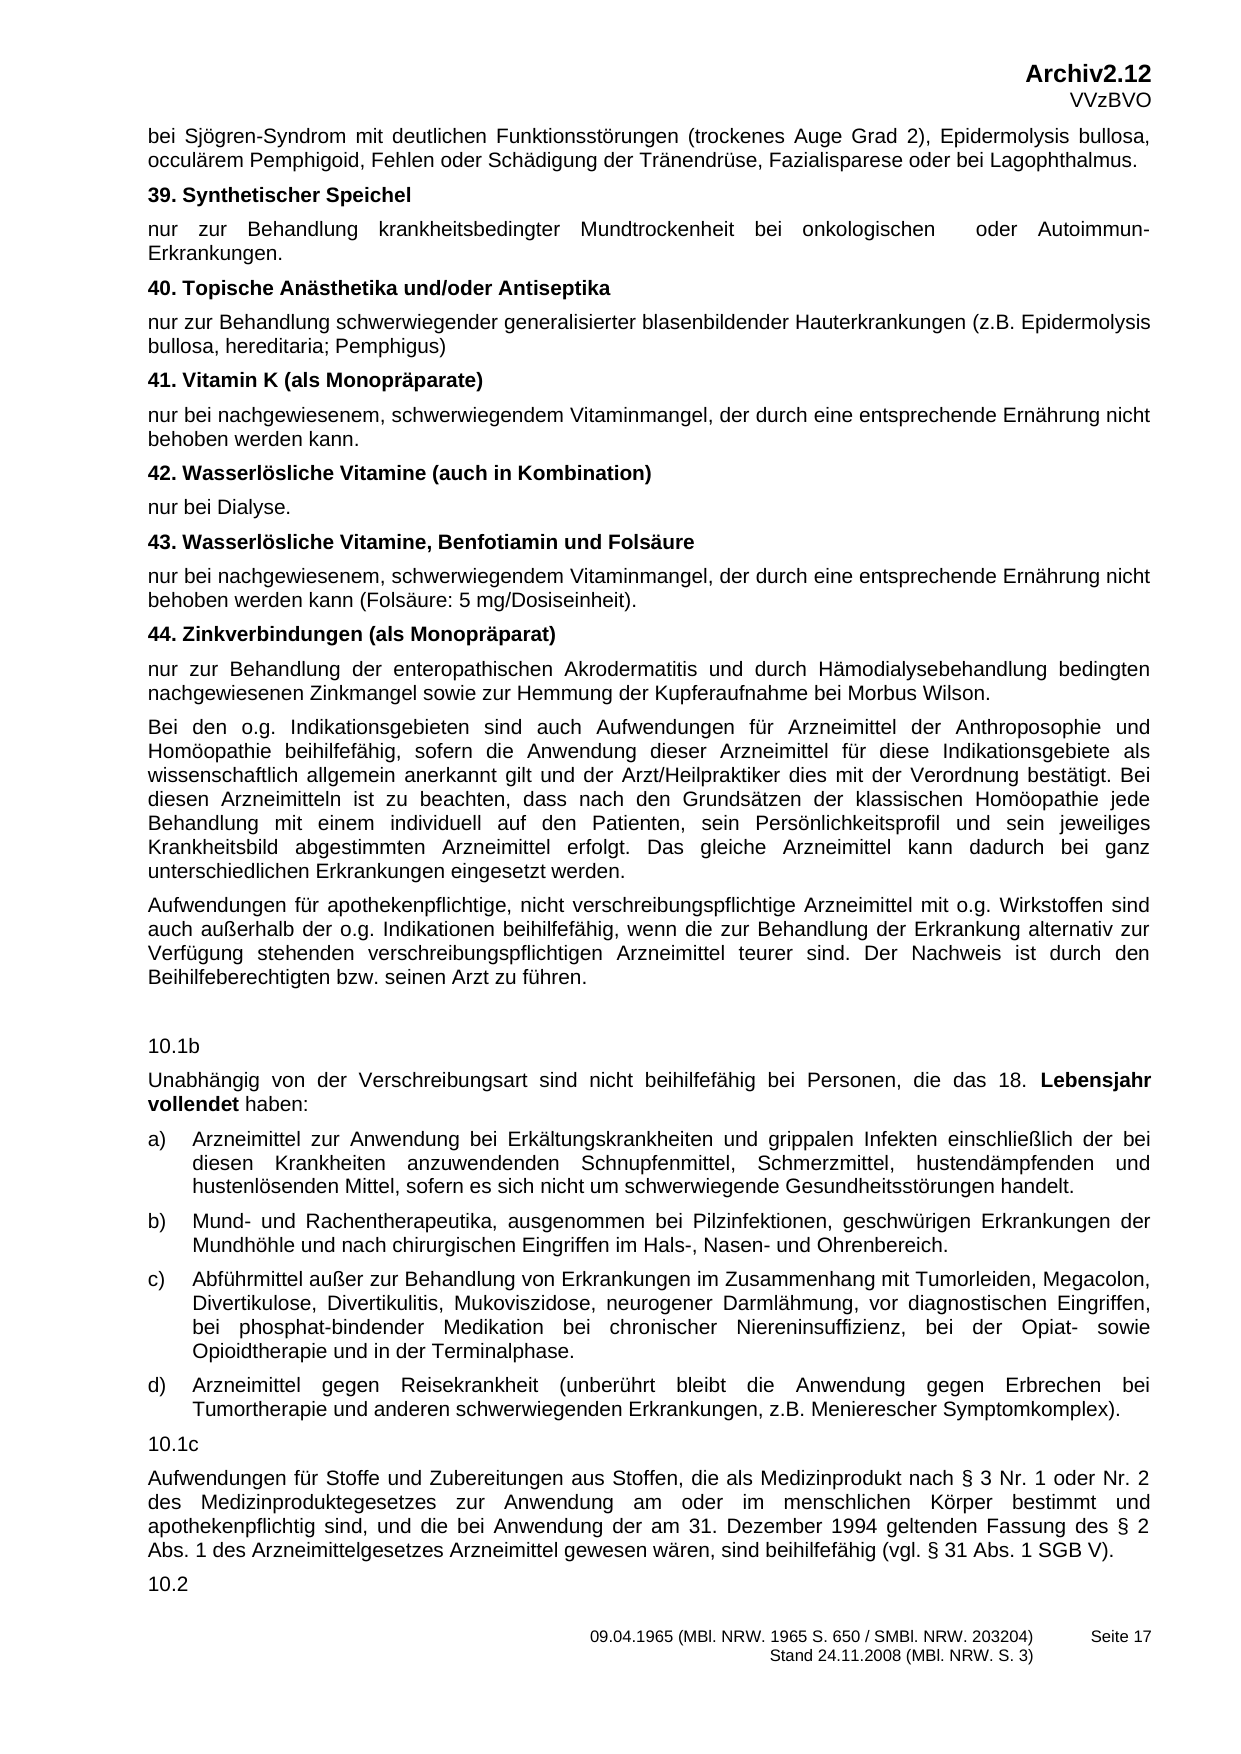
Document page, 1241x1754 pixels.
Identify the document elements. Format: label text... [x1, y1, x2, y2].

text nur bei Dialyse. [148, 495, 1152, 519]
text 42. Wasserlösliche Vitamine (auch in Kombination) [148, 461, 1152, 485]
text nur zur Behandlung schwerwiegender generalisierter blasenbildender Hauterkrankungen (z.B. Epidermolysis bullosa, hereditaria; Pemphigus) [148, 310, 1152, 358]
text 41. Vitamin K (als Monopräparate) [148, 368, 1152, 392]
text nur zur Behandlung der enteropathischen Akrodermatitis und durch Hämodialysebehandlung bedingten nachgewiesenen Zinkmangel sowie zur Hemmung der Kupferaufnahme bei Morbus Wilson. [148, 657, 1152, 704]
text 44. Zinkverbindungen (als Monopräparat) [148, 622, 1152, 646]
text nur zur Behandlung krankheitsbedingter Mundtrockenheit bei onkologischen oder Autoimmun-Erkrankungen. [148, 217, 1152, 265]
text Aufwendungen für apothekenpflichtige, nicht verschreibungspflichtige Arzneimittel mit o.g. Wirkstoffen sind auch außerhalb der o.g. Indikationen beihilfefähig, wenn die zur Behandlung der Erkrankung alternativ zur Verfügung stehenden verschreibungspflichtigen Arzneimittel teurer sind. Der Nachweis ist durch den Beihilfeberechtigten bzw. seinen Arzt zu führen. [148, 893, 1152, 989]
text 43. Wasserlösliche Vitamine, Benfotiamin und Folsäure [148, 529, 1152, 553]
text 10.1c [148, 1432, 1152, 1456]
text nur bei nachgewiesenem, schwerwiegendem Vitaminmangel, der durch eine entsprechende Ernährung nicht behoben werden kann (Folsäure: 5 mg/Dosiseinheit). [148, 564, 1152, 612]
text 10.1b [148, 1034, 1152, 1058]
text 40. Topische Anästhetika und/oder Antiseptika [148, 275, 1152, 299]
text a) Arzneimittel zur Anwendung bei Erkältungskrankheiten und grippalen Infekten einschließlich der bei diesen Krankheiten anzuwendenden Schnupfenmittel, Schmerzmittel, hustendämpfenden und hustenlösenden Mittel, sofern es sich nicht um schwerwiegende Gesundheitsstörungen handelt. [148, 1126, 1152, 1198]
text bei Sjögren-Syndrom mit deutlichen Funktionsstörungen (trockenes Auge Grad 2), Epidermolysis bullosa, occulärem Pemphigoid, Fehlen oder Schädigung der Tränendrüse, Fazialisparese oder bei Lagophthalmus. [148, 124, 1152, 172]
text Unabhängig von der Verschreibungsart sind nicht beihilfefähig bei Personen, die das 18. Lebensjahr vollendet haben: [148, 1068, 1152, 1116]
text c) Abführmittel außer zur Behandlung von Erkrankungen im Zusammenhang mit Tumorleiden, Megacolon, Divertikulose, Divertikulitis, Mukoviszidose, neurogener Darmlähmung, vor diagnostischen Eingriffen, bei phosphat-bindender Medikation bei chronischer Niereninsuffizienz, bei der Opiat- sowie Opioidtherapie und in der Terminalphase. [148, 1267, 1152, 1363]
text b) Mund- und Rachentherapeutika, ausgenommen bei Pilzinfektionen, geschwürigen Erkrankungen der Mundhöhle und nach chirurgischen Eingriffen im Hals-, Nasen- und Ohrenbereich. [148, 1209, 1152, 1257]
text d) Arzneimittel gegen Reisekrankheit (unberührt bleibt die Anwendung gegen Erbrechen bei Tumortherapie und anderen schwerwiegenden Erkrankungen, z.B. Menierescher Symptomkomplex). [148, 1373, 1152, 1421]
text 39. Synthetischer Speichel [148, 183, 1152, 207]
text 10.2 [148, 1572, 1152, 1596]
text Aufwendungen für Stoffe und Zubereitungen aus Stoffen, die als Medizinprodukt nach § 3 Nr. 1 oder Nr. 2 des Medizinproduktegesetzes zur Anwendung am oder im menschlichen Körper bestimmt und apothekenpflichtig sind, und die bei Anwendung der am 31. Dezember 1994 geltenden Fassung des § 2 Abs. 1 des Arzneimittelgesetzes Arzneimittel gewesen wären, sind beihilfefähig (vgl. § 31 Abs. 1 SGB V). [148, 1466, 1152, 1562]
text nur bei nachgewiesenem, schwerwiegendem Vitaminmangel, der durch eine entsprechende Ernährung nicht behoben werden kann. [148, 402, 1152, 450]
text Bei den o.g. Indikationsgebieten sind auch Aufwendungen für Arzneimittel der Anthroposophie und Homöopathie beihilfefähig, sofern die Anwendung dieser Arzneimittel für diese Indikationsgebiete als wissenschaftlich allgemein anerkannt gilt und der Arzt/Heilpraktiker dies mit der Verordnung bestätigt. Bei diesen Arzneimitteln ist zu beachten, dass nach den Grundsätzen der klassischen Homöopathie jede Behandlung mit einem individuell auf den Patienten, sein Persönlichkeitsprofil und sein jeweiliges Krankheitsbild abgestimmten Arzneimittel erfolgt. Das gleiche Arzneimittel kann dadurch bei ganz unterschiedlichen Erkrankungen eingesetzt werden. [148, 715, 1152, 883]
